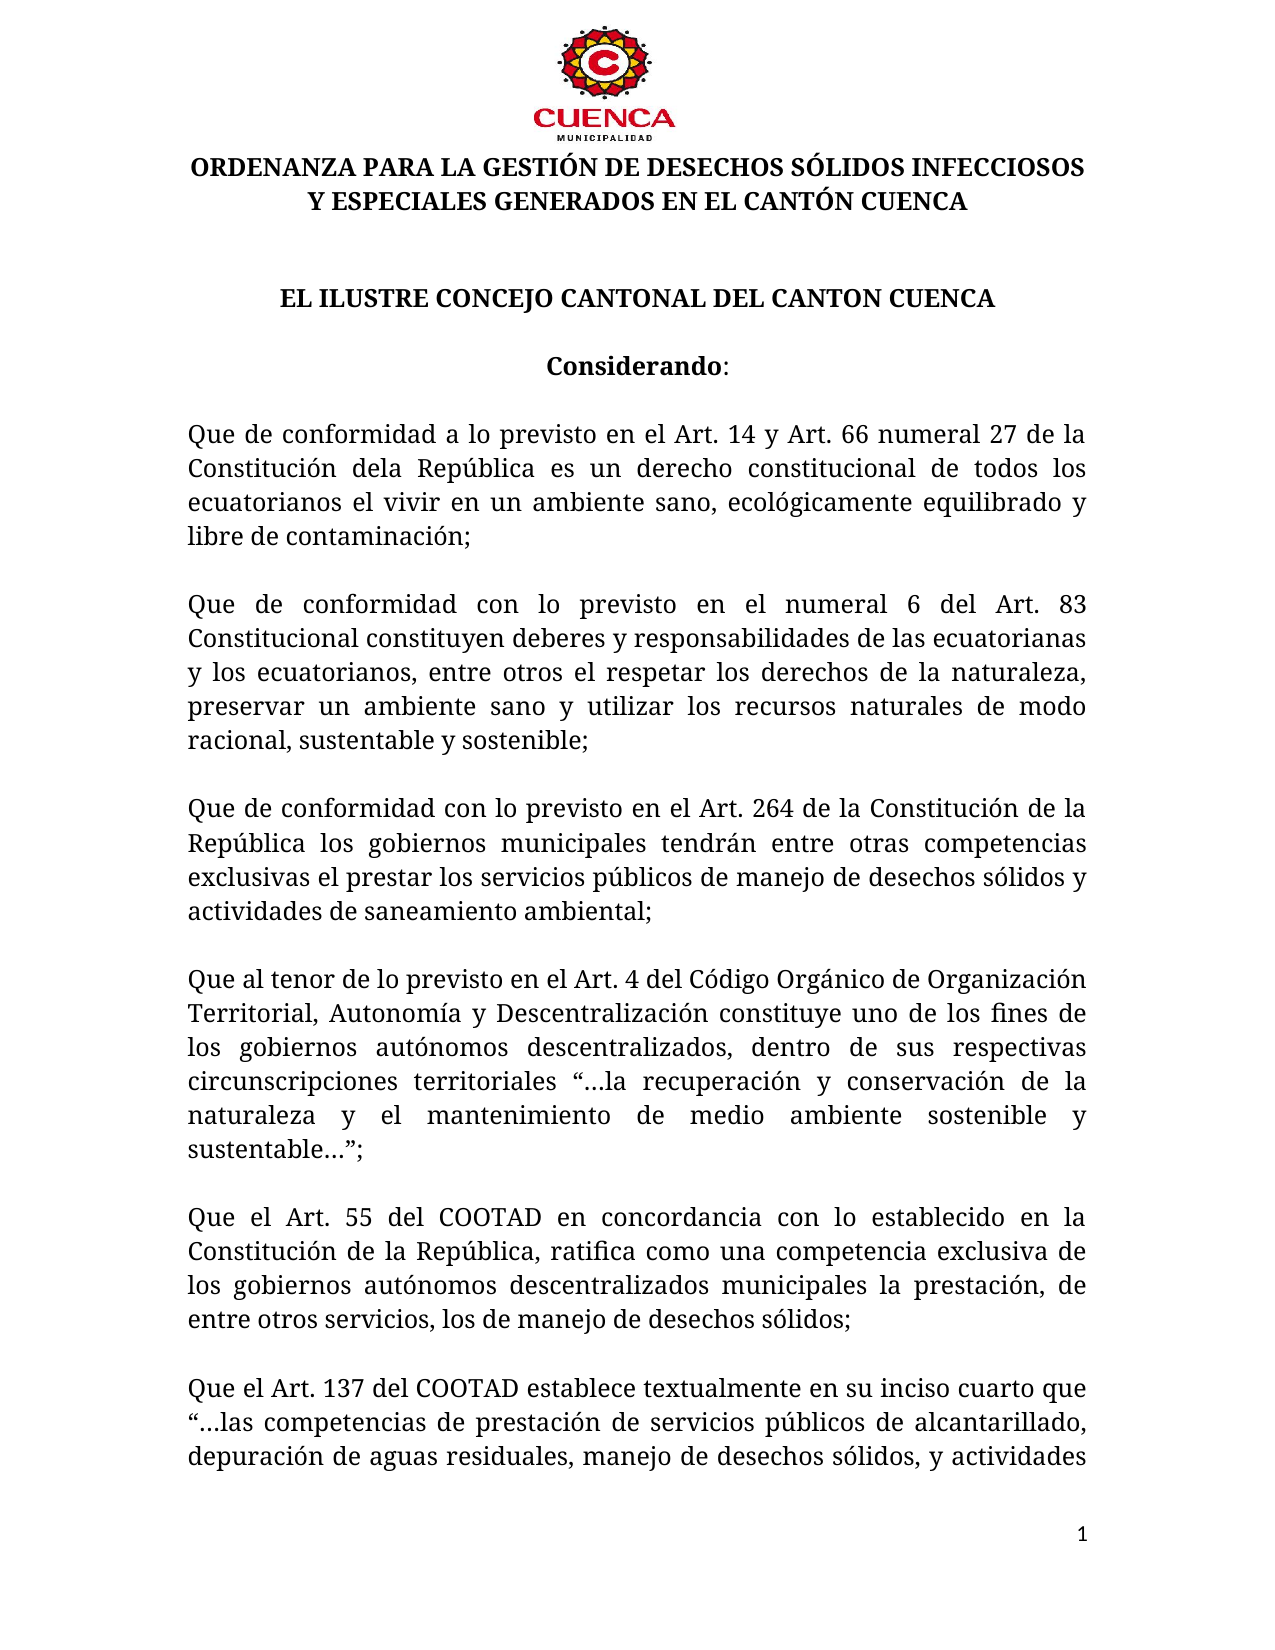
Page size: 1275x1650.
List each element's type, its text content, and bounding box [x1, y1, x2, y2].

text Que de conformidad con lo previsto en el numeral 6 del Art. 83 Constitucional constituyen deberes y responsabilidades de las ecuatorianas y los ecuatorianos, entre otros el respetar los derechos de la naturaleza, preservar un ambiente sano y utilizar los recursos naturales de modo racional, sustentable y sostenible; [187, 587, 1087, 757]
text EL ILUSTRE CONCEJO CANTONAL DEL CANTON CUENCA [187, 280, 1087, 314]
text Que de conformidad con lo previsto en el Art. 264 de la Constitución de la República los gobiernos municipales tendrán entre otras competencias exclusivas el prestar los servicios públicos de manejo de desechos sólidos y actividades de saneamiento ambiental; [187, 791, 1087, 927]
text ORDENANZA PARA LA GESTIÓN DE DESECHOS SÓLIDOS INFECCIOSOS Y ESPECIALES GENERADOS EN EL CANTÓN CUENCA [187, 150, 1087, 218]
text Que el Art. 55 del COOTAD en concordancia con lo establecido en la Constitución de la República, ratifica como una competencia exclusiva de los gobiernos autónomos descentralizados municipales la prestación, de entre otros servicios, los de manejo de desechos sólidos; [187, 1200, 1087, 1336]
text Considerando: [187, 348, 1087, 382]
text Que de conformidad a lo previsto en el Art. 14 y Art. 66 numeral 27 de la Constitución dela República es un derecho constitucional de todos los ecuatorianos el vivir en un ambiente sano, ecológicamente equilibrado y libre de contaminación; [187, 416, 1087, 553]
text Que al tenor de lo previsto en el Art. 4 del Código Orgánico de Organización Territorial, Autonomía y Descentralización constituye uno de los fines de los gobiernos autónomos descentralizados, dentro de sus respectivas circunscripciones territoriales “…la recuperación y conservación de la naturaleza y el mantenimiento de medio ambiente sostenible y sustentable…”; [187, 961, 1087, 1166]
picture [526, 21, 682, 144]
